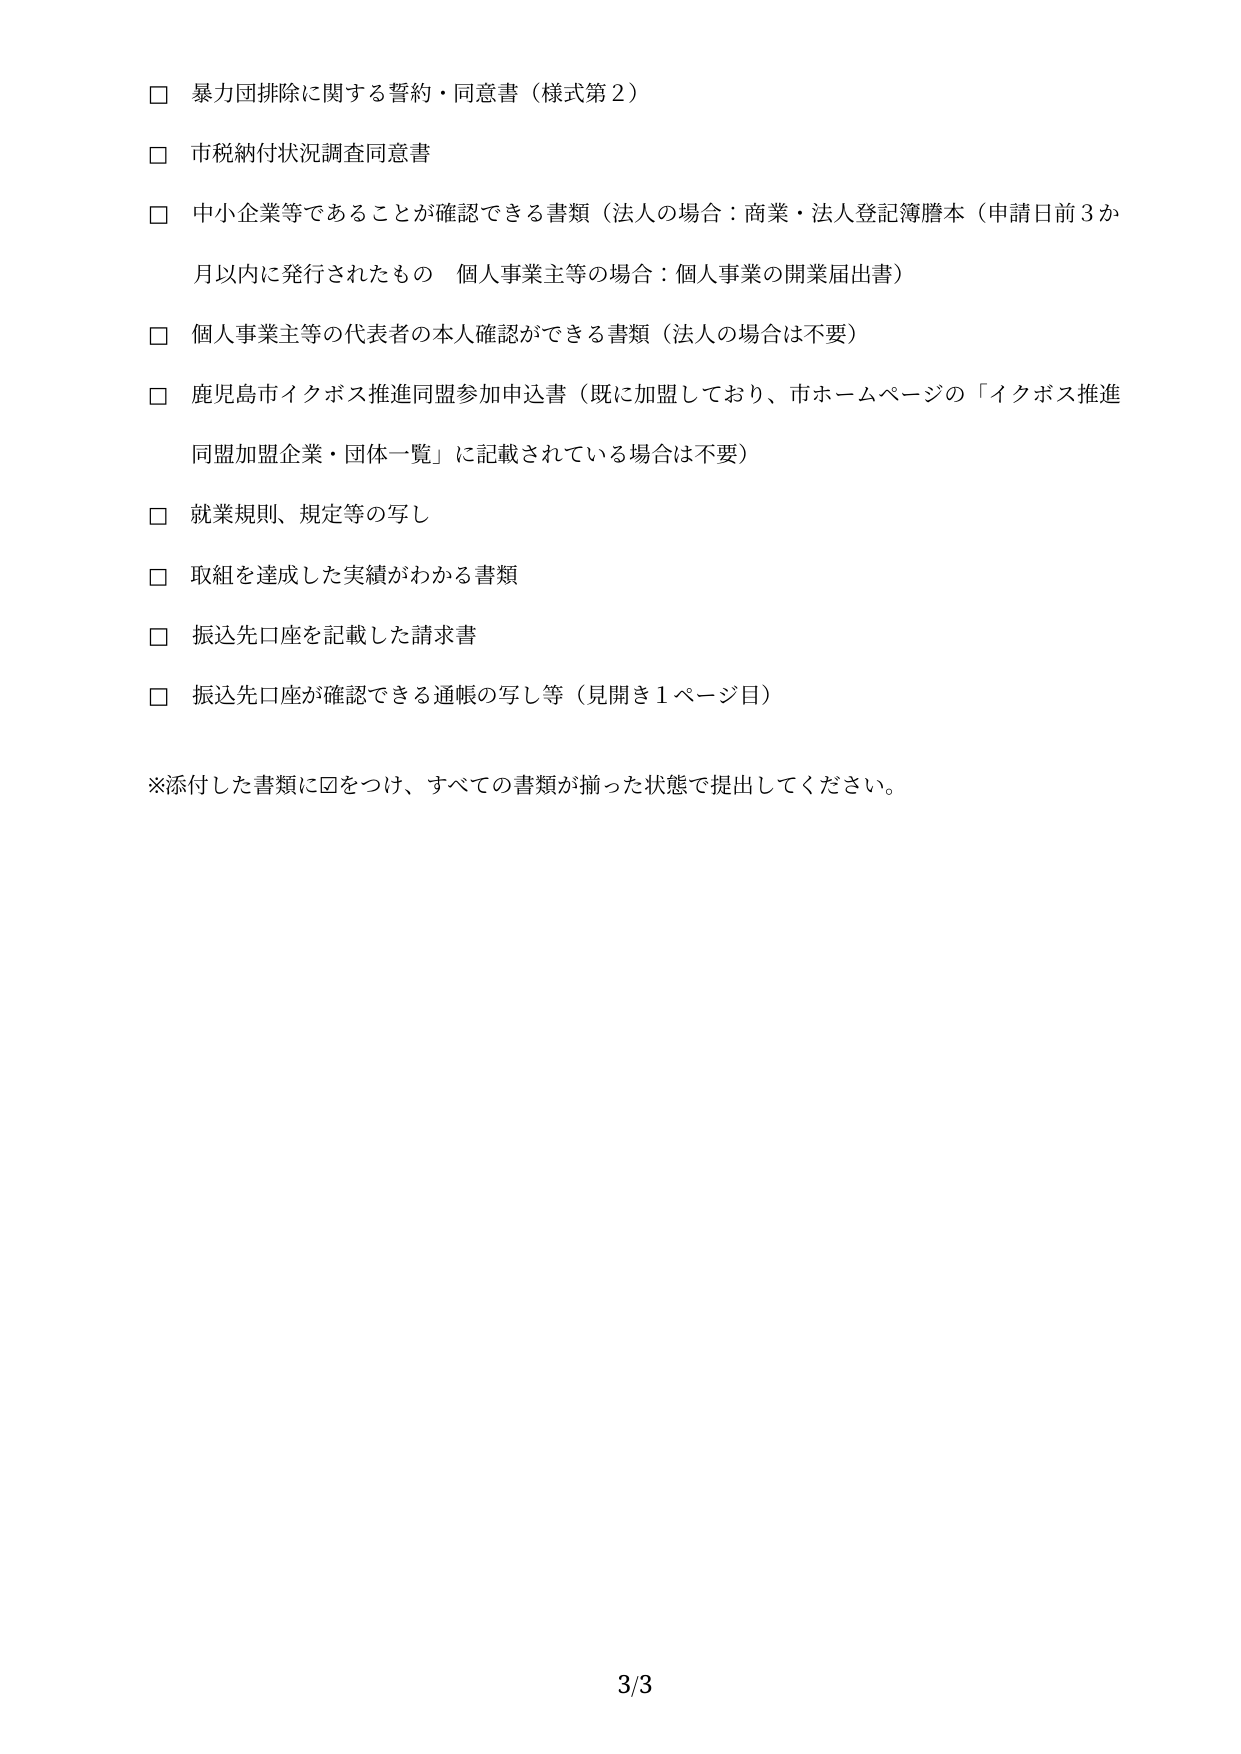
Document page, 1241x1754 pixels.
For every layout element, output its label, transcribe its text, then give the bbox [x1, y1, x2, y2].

text □ 取組を達成した実績がわかる書類 [148, 544, 1122, 604]
text □ 中小企業等であることが確認できる書類（法人の場合：商業・法人登記簿謄本（申請日前３か月以内に発行されたもの 個人事業主等の場合：個人事業の開業届出書） [148, 182, 1122, 303]
text □ 就業規則、規定等の写し [148, 483, 1122, 544]
text □ 暴力団排除に関する誓約・同意書（様式第２） [148, 62, 1122, 122]
text □ 市税納付状況調査同意書 [148, 122, 1122, 182]
text □ 個人事業主等の代表者の本人確認ができる書類（法人の場合は不要） [148, 303, 1122, 363]
text □ 鹿児島市イクボス推進同盟参加申込書（既に加盟しており、市ホームページの「イクボス推進同盟加盟企業・団体一覧」に記載されている場合は不要） [148, 363, 1122, 483]
text □ 振込先口座が確認できる通帳の写し等（見開き１ページ目） [148, 664, 1122, 724]
text □ 振込先口座を記載した請求書 [148, 604, 1122, 664]
text ※添付した書類に☑をつけ、すべての書類が揃った状態で提出してください。 [148, 754, 1122, 814]
